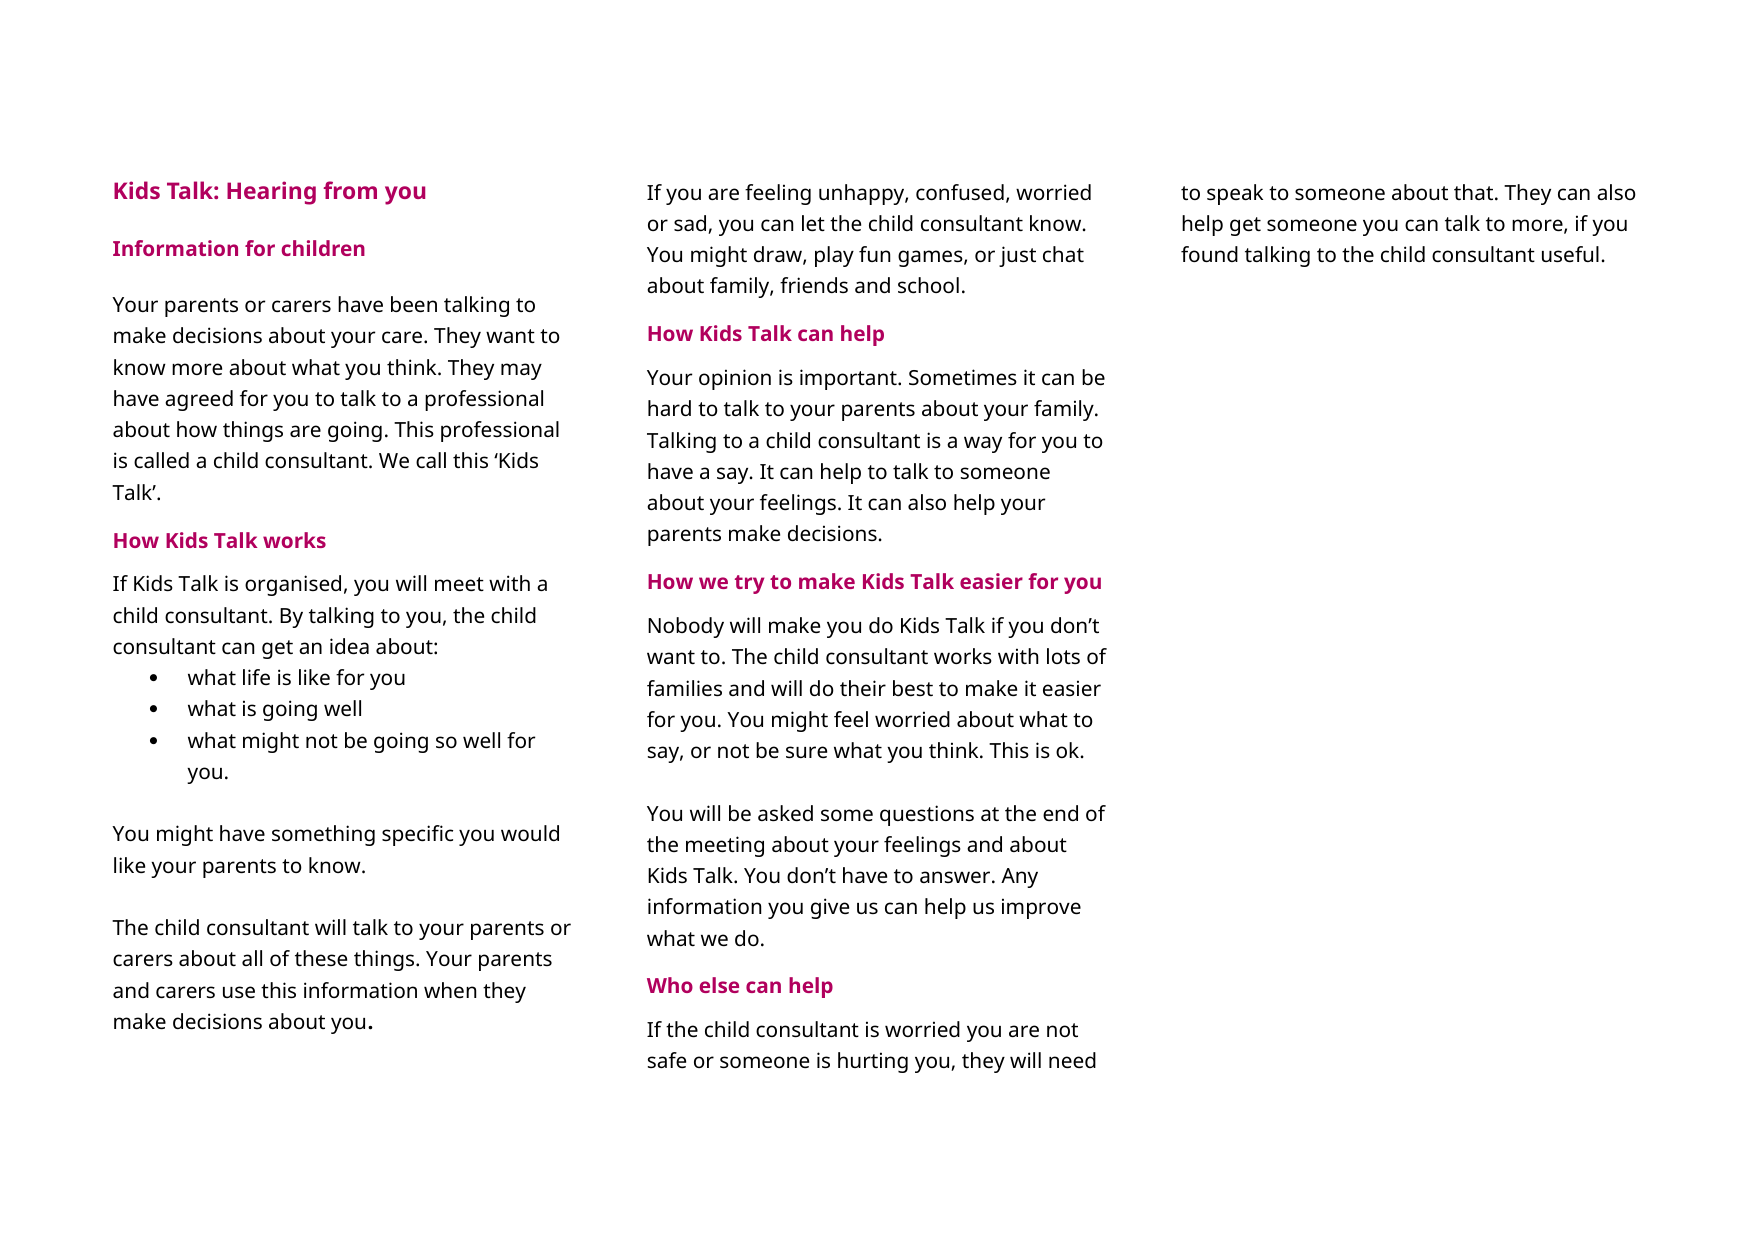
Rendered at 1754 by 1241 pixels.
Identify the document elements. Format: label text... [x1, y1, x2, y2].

text If Kids Talk is organised, you will meet with a child consultant. By talking to you, the child consultant can get an idea about: [112, 567, 573, 660]
subtitle Who else can help [647, 969, 1107, 1000]
subtitle How we try to make Kids Talk easier for you [647, 564, 1107, 596]
list what life is like for you [150, 660, 573, 692]
text If you are feeling unhappy, confused, worried or sad, you can let the child consultant know. You might draw, play fun games, or just chat about family, friends and school. [647, 175, 1107, 300]
text Your parents or carers have been talking to make decisions about your care. They want to know more about what you think. They may have agreed for you to talk to a professional about how things are going. This professional is called a child consultant. We call this ‘Kids Talk’. [112, 287, 573, 506]
subtitle Kids Talk: Hearing from you [112, 175, 573, 206]
text If the child consultant is worried you are not safe or someone is hurting you, they will need to speak to someone about that. They can also help get someone you can talk to more, if you found talking to the child consultant useful. [1181, 175, 1641, 269]
text If the child consultant is worried you are not safe or someone is hurting you, they will need to speak to someone about that. They can also help get someone you can talk to more, if you found talking to the child consultant useful. [647, 1012, 1107, 1075]
text You will be asked some questions at the end of the meeting about your feelings and about Kids Talk. You don’t have to answer. Any information you give us can help us improve what we do. [647, 796, 1107, 952]
text You might have something specific you would like your parents to know. [112, 817, 573, 879]
subtitle How Kids Talk can help [647, 317, 1107, 348]
subtitle Information for children [112, 231, 573, 262]
text Your opinion is important. Sometimes it can be hard to talk to your parents about your family. Talking to a child consultant is a way for you to have a say. It can help to talk to someone about your feelings. It can also help your parents make decisions. [647, 360, 1107, 548]
list what is going well [150, 692, 573, 723]
text Nobody will make you do Kids Talk if you don’t want to. The child consultant works with lots of families and will do their best to make it easier for you. You might feel worried about what to say, or not be sure what you think. This is ok. [647, 608, 1107, 764]
subtitle How Kids Talk works [112, 523, 573, 554]
text The child consultant will talk to your parents or carers about all of these things. Your parents and carers use this information when they make decisions about you. [112, 910, 573, 1035]
list what might not be going so well for you. [150, 723, 573, 785]
